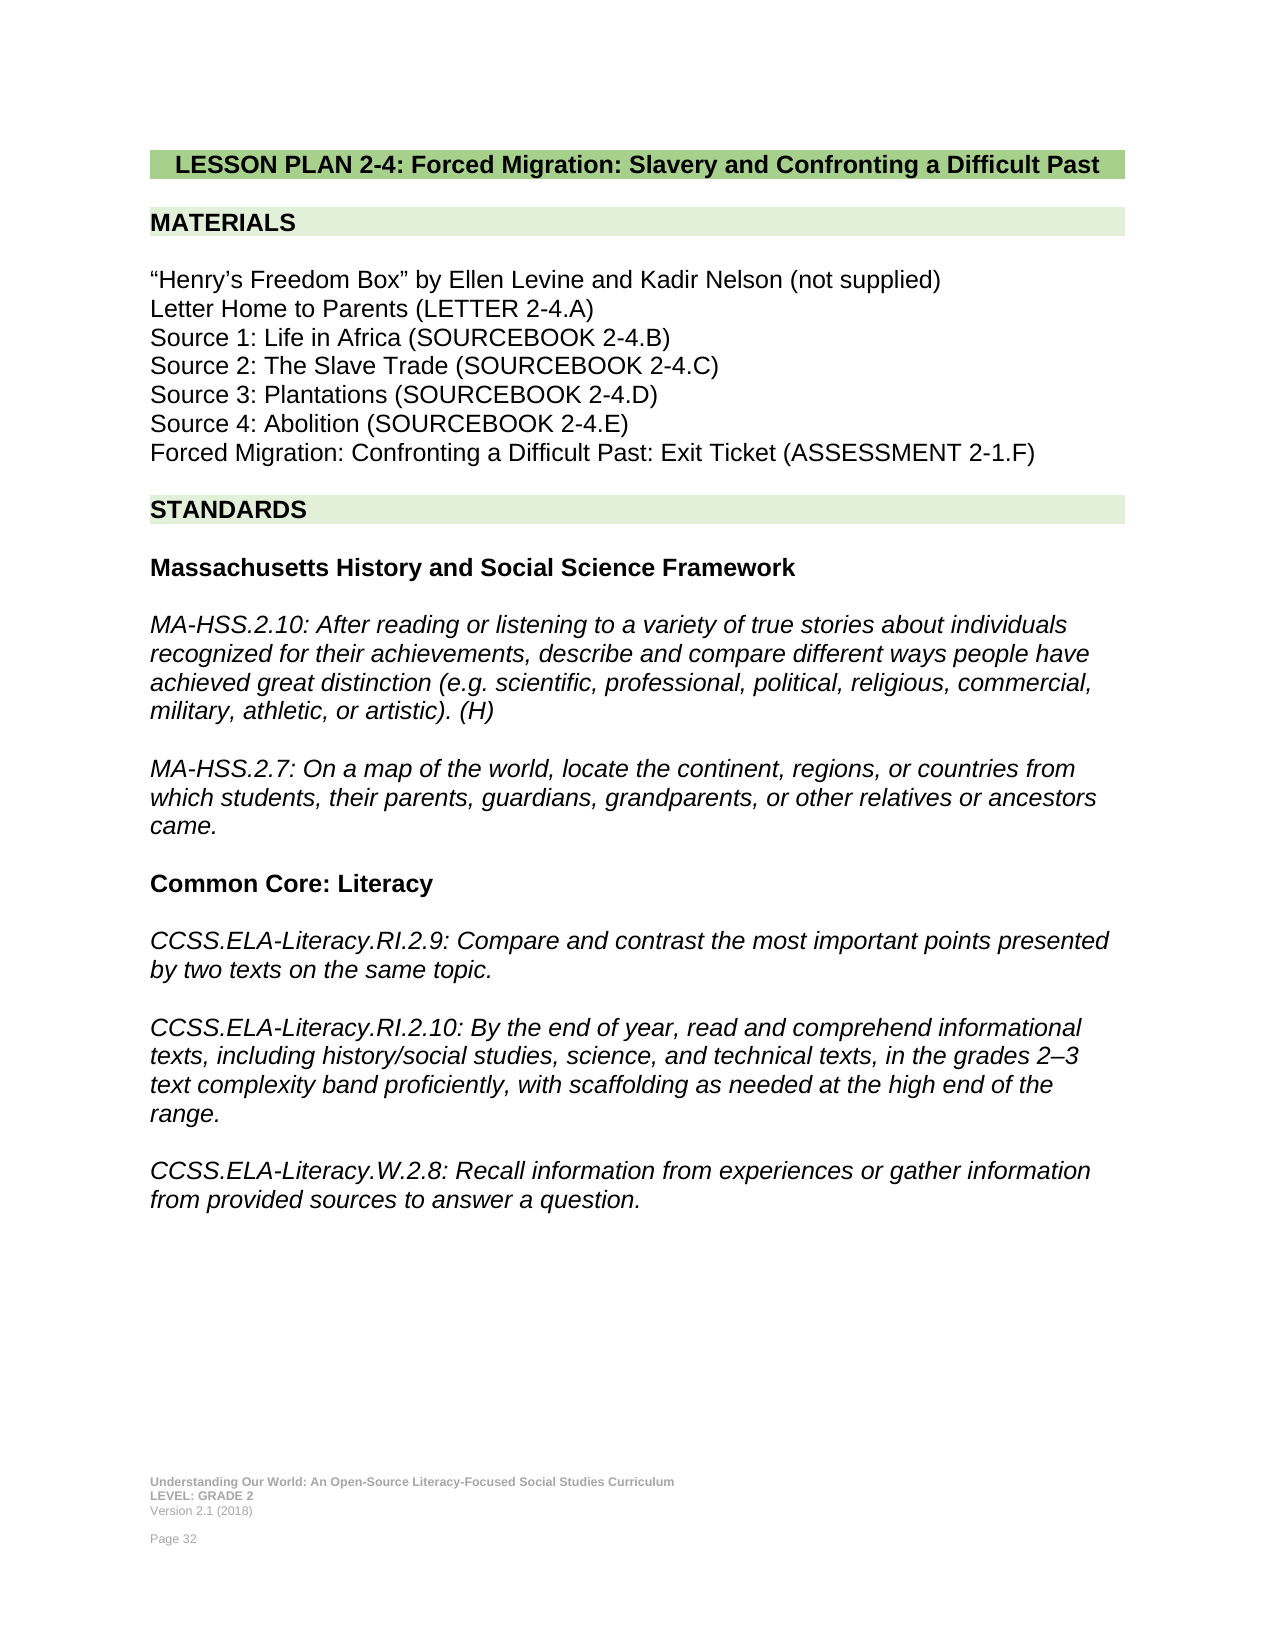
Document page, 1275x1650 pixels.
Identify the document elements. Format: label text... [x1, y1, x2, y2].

text MA-HSS.2.10: After reading or listening to a variety of true stories about individuals recognized for their achievements, describe and compare different ways people have achieved great distinction (e.g. scientific, professional, political, religious, commercial, military, athletic, or artistic). (H) [150, 610, 1125, 725]
text STANDARDS [150, 495, 1125, 524]
text Forced Migration: Confronting a Difficult Past: Exit Ticket (ASSESSMENT 2-1.F) [150, 437, 1125, 466]
text Source 3: Plantations (SOURCEBOOK 2-4.D) [150, 380, 1125, 409]
text CCSS.ELA-Literacy.RI.2.10: By the end of year, read and comprehend informational texts, including history/social studies, science, and technical texts, in the grades 2–3 text complexity band proficiently, with scaffolding as needed at the high end of the range. [150, 1012, 1125, 1127]
text CCSS.ELA-Literacy.W.2.8: Recall information from experiences or gather information from provided sources to answer a question. [150, 1156, 1125, 1214]
text LESSON PLAN 2-4: Forced Migration: Slavery and Confronting a Difficult Past [150, 150, 1125, 179]
text Letter Home to Parents (LETTER 2-4.A) [150, 294, 1125, 322]
text “Henry’s Freedom Box” by Ellen Levine and Kadir Nelson (not supplied) [150, 265, 1125, 294]
text Source 2: The Slave Trade (SOURCEBOOK 2-4.C) [150, 351, 1125, 380]
text Source 4: Abolition (SOURCEBOOK 2-4.E) [150, 409, 1125, 437]
text Source 1: Life in Africa (SOURCEBOOK 2-4.B) [150, 322, 1125, 351]
text Massachusetts History and Social Science Framework [150, 552, 1125, 581]
text MATERIALS [150, 207, 1125, 236]
text Common Core: Literacy [150, 869, 1125, 897]
text CCSS.ELA-Literacy.RI.2.9: Compare and contrast the most important points presented by two texts on the same topic. [150, 926, 1125, 984]
text MA-HSS.2.7: On a map of the world, locate the continent, regions, or countries from which students, their parents, guardians, grandparents, or other relatives or ancestors came. [150, 754, 1125, 840]
